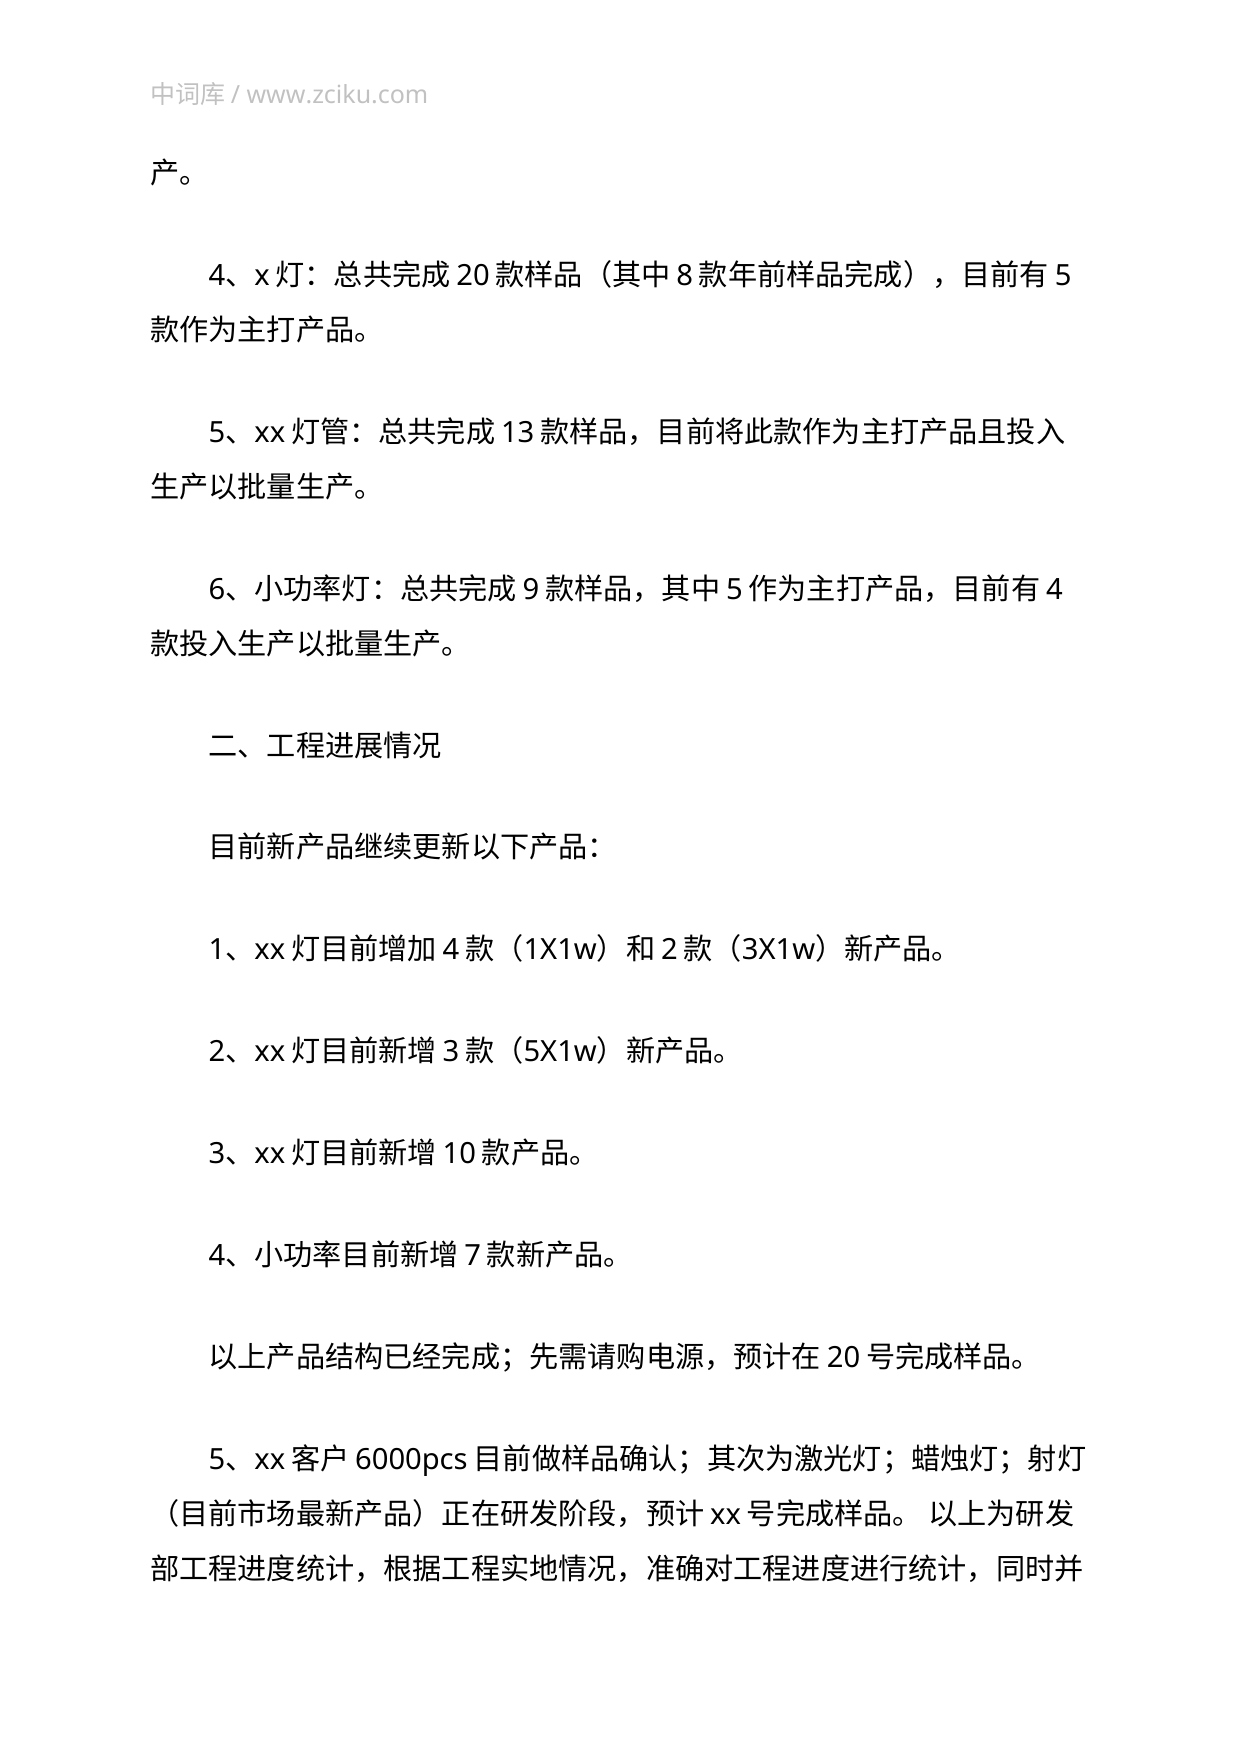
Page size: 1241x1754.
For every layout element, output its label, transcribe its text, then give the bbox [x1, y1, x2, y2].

text 目前新产品继续更新以下产品： [150, 824, 1090, 866]
text 二、工程进展情况 [150, 722, 1090, 764]
text 3、xx灯目前新增10款产品。 [150, 1129, 1090, 1172]
text 4、x灯：总共完成20款样品（其中8款年前样品完成），目前有5款作为主打产品。 [150, 252, 1090, 349]
text 5、xx灯管：总共完成13款样品，目前将此款作为主打产品且投入生产以批量生产。 [150, 408, 1090, 506]
text 6、小功率灯：总共完成9款样品，其中5作为主打产品，目前有4款投入生产以批量生产。 [150, 565, 1090, 663]
text 以上产品结构已经完成；先需请购电源，预计在20号完成样品。 [150, 1333, 1090, 1376]
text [150, 1436, 1090, 1588]
text 2、xx灯目前新增3款（5X1w）新产品。 [150, 1028, 1090, 1070]
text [150, 150, 1090, 192]
text 1、xx灯目前增加4款（1X1w）和2款（3X1w）新产品。 [150, 926, 1090, 968]
text 4、小功率目前新增7款新产品。 [150, 1232, 1090, 1274]
